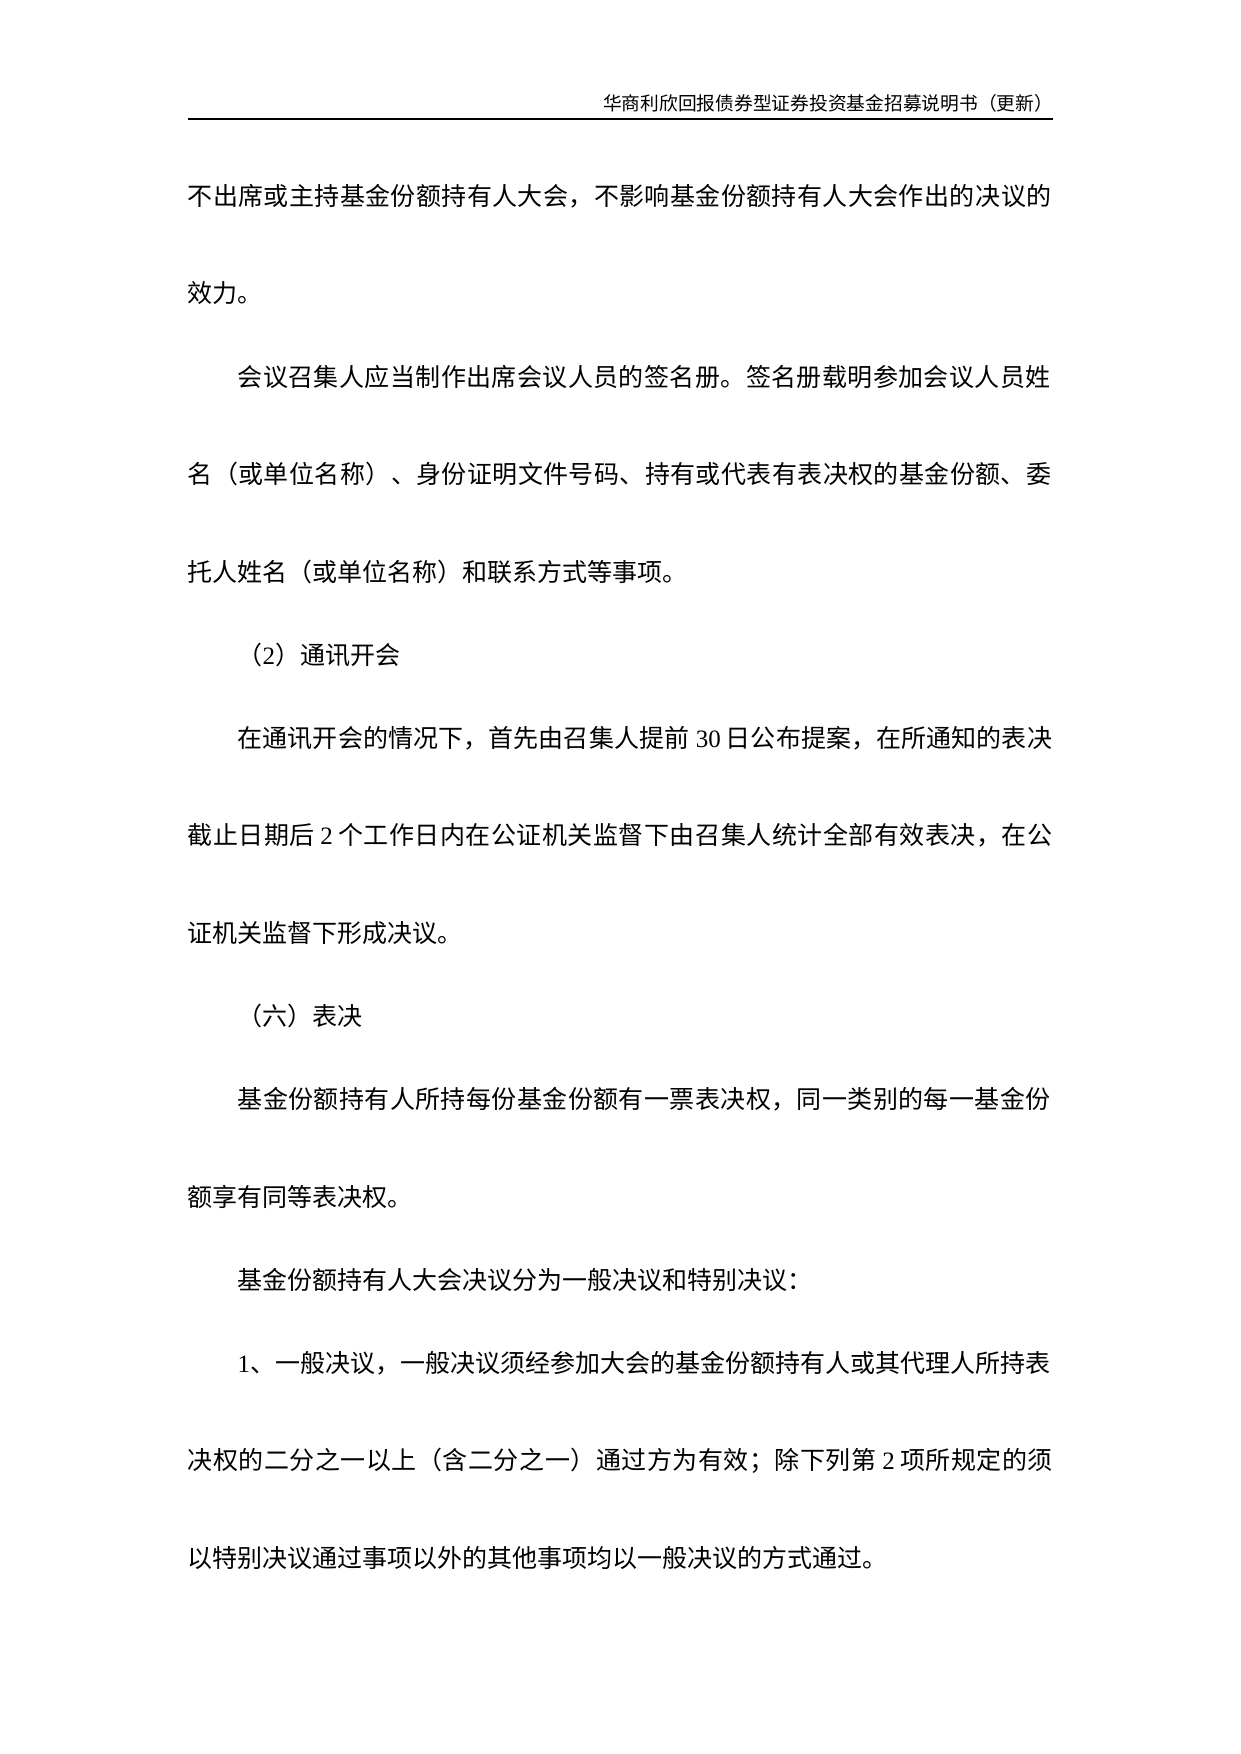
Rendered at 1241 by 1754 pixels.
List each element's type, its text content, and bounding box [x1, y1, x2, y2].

text （六）表决 [187, 982, 1053, 1047]
text 基金份额持有人所持每份基金份额有一票表决权，同一类别的每一基金份额享有同等表决权。 [187, 1065, 1053, 1228]
text 1、一般决议，一般决议须经参加大会的基金份额持有人或其代理人所持表决权的二分之一以上（含二分之一）通过方为有效；除下列第2项所规定的须以特别决议通过事项以外的其他事项均以一般决议的方式通过。 [187, 1329, 1053, 1589]
text 会议召集人应当制作出席会议人员的签名册。签名册载明参加会议人员姓名（或单位名称）、身份证明文件号码、持有或代表有表决权的基金份额、委托人姓名（或单位名称）和联系方式等事项。 [187, 343, 1053, 603]
text 在通讯开会的情况下，首先由召集人提前30日公布提案，在所通知的表决截止日期后2个工作日内在公证机关监督下由召集人统计全部有效表决，在公证机关监督下形成决议。 [187, 704, 1053, 964]
text 基金份额持有人大会决议分为一般决议和特别决议： [187, 1246, 1053, 1311]
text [187, 162, 1053, 324]
text （2）通讯开会 [187, 621, 1053, 686]
